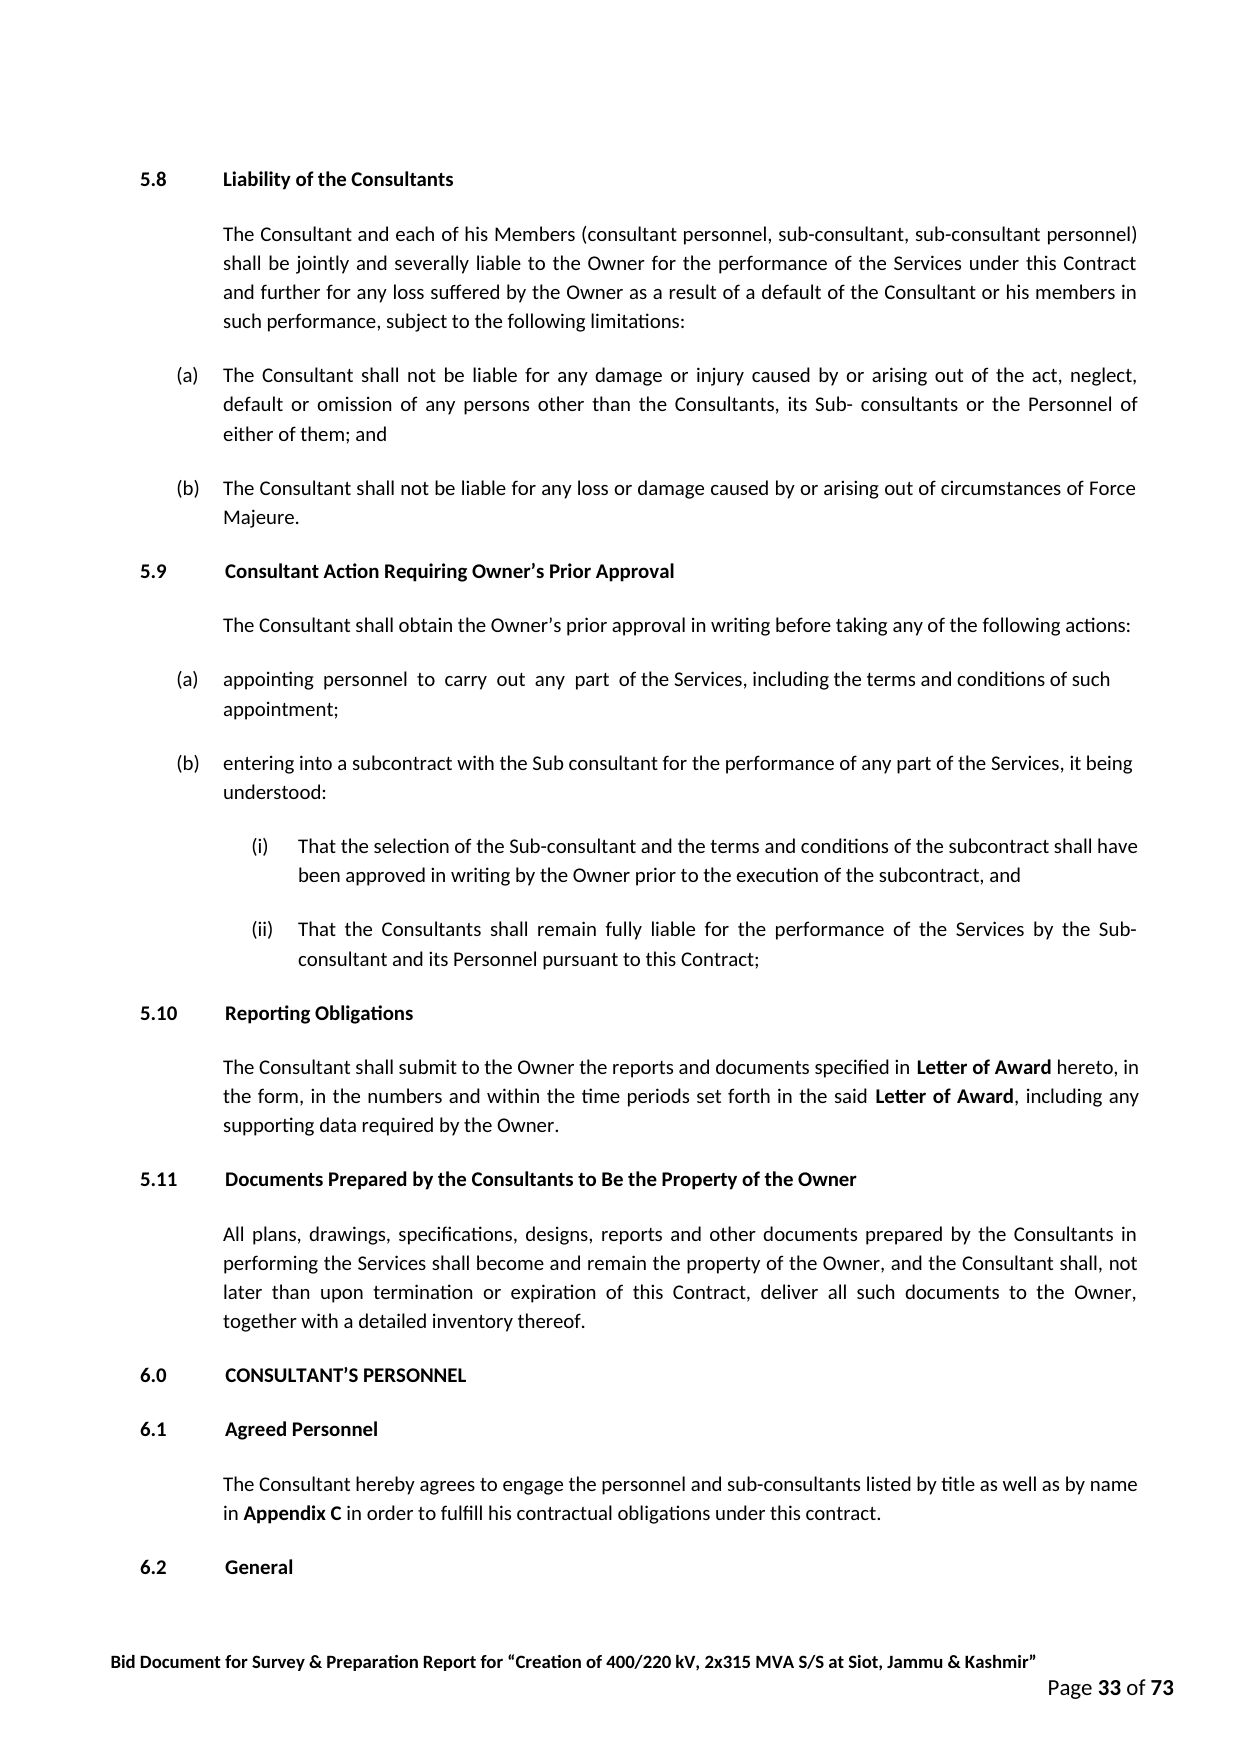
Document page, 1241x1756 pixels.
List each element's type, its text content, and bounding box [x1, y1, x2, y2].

list Documents Prepared by the Consultants to Be the Property of the Owner [140, 1167, 1139, 1192]
list Agreed Personnel [140, 1417, 1139, 1442]
text The Consultant hereby agrees to engage the personnel and sub-consultants listed by title as well as by name in Appendix C in order to fulfill his contractual obligations under this contract. [223, 1471, 1139, 1525]
list General [140, 1554, 1139, 1579]
text The Consultant shall submit to the Owner the reports and documents specified in Letter of Award hereto, in the form, in the numbers and within the time periods set forth in the said Letter of Award, including any supporting data required by the Owner. [223, 1054, 1139, 1138]
list The Consultant shall not be liable for any loss or damage caused by or arising out of circumstances of Force Majeure. [176, 475, 1139, 529]
list The Consultant shall not be liable for any damage or injury caused by or arising out of the act, neglect, default or omission of any persons other than the Consultants, its Sub- consultants or the Personnel of either of them; and [176, 362, 1139, 446]
list That the Consultants shall remain fully liable for the performance of the Services by the Sub-consultant and its Personnel pursuant to this Contract; [251, 917, 1139, 971]
list Liability of the Consultants [140, 167, 1139, 192]
text The Consultant and each of his Members (consultant personnel, sub-consultant, sub-consultant personnel) shall be jointly and severally liable to the Owner for the performance of the Services under this Contract and further for any loss suffered by the Owner as a result of a default of the Consultant or his members in such performance, subject to the following limitations: [223, 221, 1139, 334]
subtitle CONSULTANT’S PERSONNEL [140, 1362, 1139, 1388]
text All plans, drawings, specifications, designs, reports and other documents prepared by the Consultants in performing the Services shall become and remain the property of the Owner, and the Consultant shall, not later than upon termination or expiration of this Contract, deliver all such documents to the Owner, together with a detailed inventory thereof. [223, 1221, 1139, 1334]
list Reporting Obligations [140, 1000, 1139, 1025]
list Consultant Action Requiring Owner’s Prior Approval [140, 558, 1139, 584]
list That the selection of the Sub-consultant and the terms and conditions of the subcontract shall have been approved in writing by the Owner prior to the execution of the subcontract, and [251, 833, 1139, 888]
text The Consultant shall obtain the Owner’s prior approval in writing before taking any of the following actions: [223, 612, 1139, 638]
list entering into a subcontract with the Sub consultant for the performance of any part of the Services, it being understood: [176, 750, 1139, 804]
list appointing personnel to carry out any part of the Services, including the terms and conditions of such appointment; [176, 667, 1139, 721]
